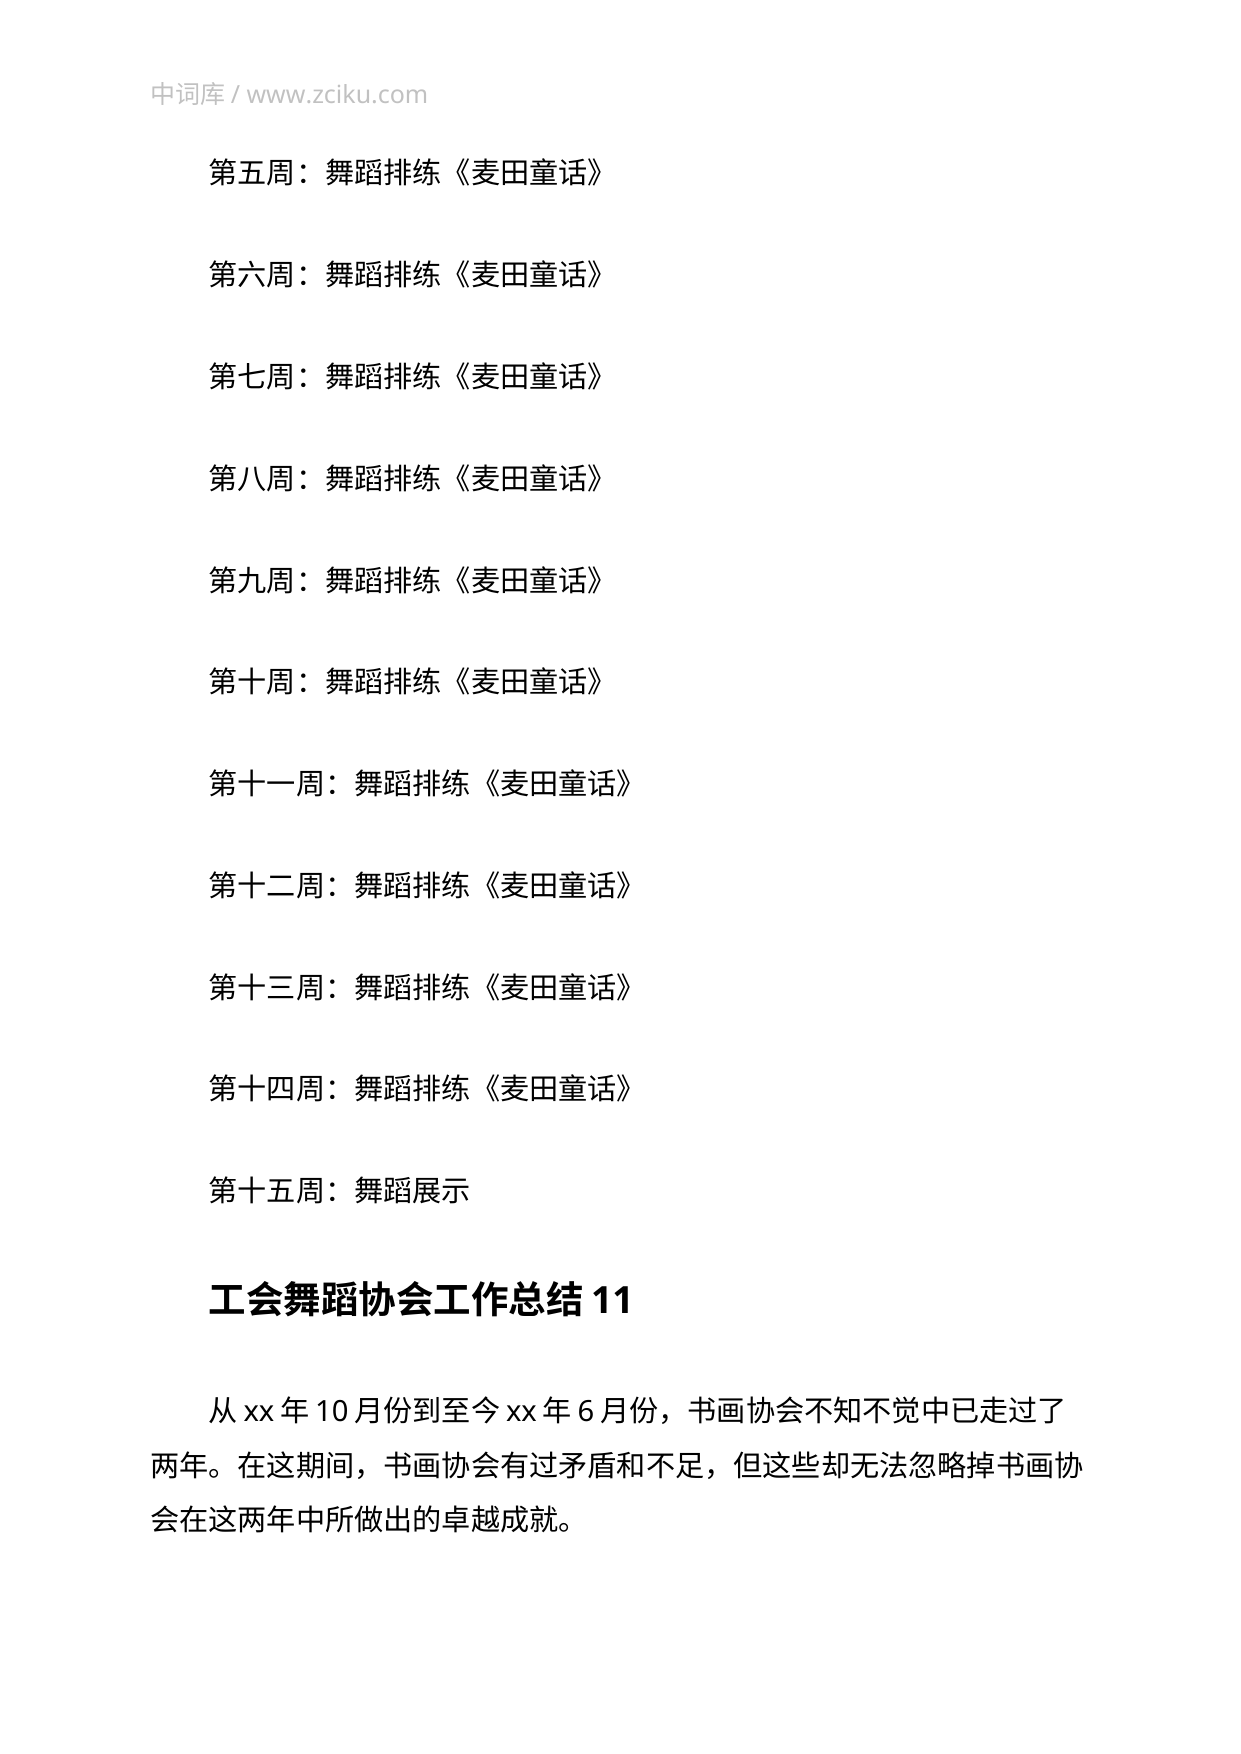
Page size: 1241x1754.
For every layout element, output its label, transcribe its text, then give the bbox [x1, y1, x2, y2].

text 第十五周：舞蹈展示 [150, 1168, 1090, 1210]
text 工会舞蹈协会工作总结11 [150, 1269, 1090, 1324]
text 第十周：舞蹈排练《麦田童话》 [150, 659, 1090, 701]
text 第十二周：舞蹈排练《麦田童话》 [150, 862, 1090, 905]
text 第八周：舞蹈排练《麦田童话》 [150, 455, 1090, 498]
text 第十三周：舞蹈排练《麦田童话》 [150, 964, 1090, 1006]
text 第九周：舞蹈排练《麦田童话》 [150, 557, 1090, 599]
text 第十四周：舞蹈排练《麦田童话》 [150, 1066, 1090, 1108]
text 第十一周：舞蹈排练《麦田童话》 [150, 761, 1090, 803]
text 第七周：舞蹈排练《麦田童话》 [150, 353, 1090, 396]
text 从xx年10月份到至今xx年6月份，书画协会不知不觉中已走过了两年。在这期间，书画协会有过矛盾和不足，但这些却无法忽略掉书画协会在这两年中所做出的卓越成就。 [150, 1387, 1090, 1539]
text 第六周：舞蹈排练《麦田童话》 [150, 252, 1090, 294]
text 第五周：舞蹈排练《麦田童话》 [150, 150, 1090, 192]
